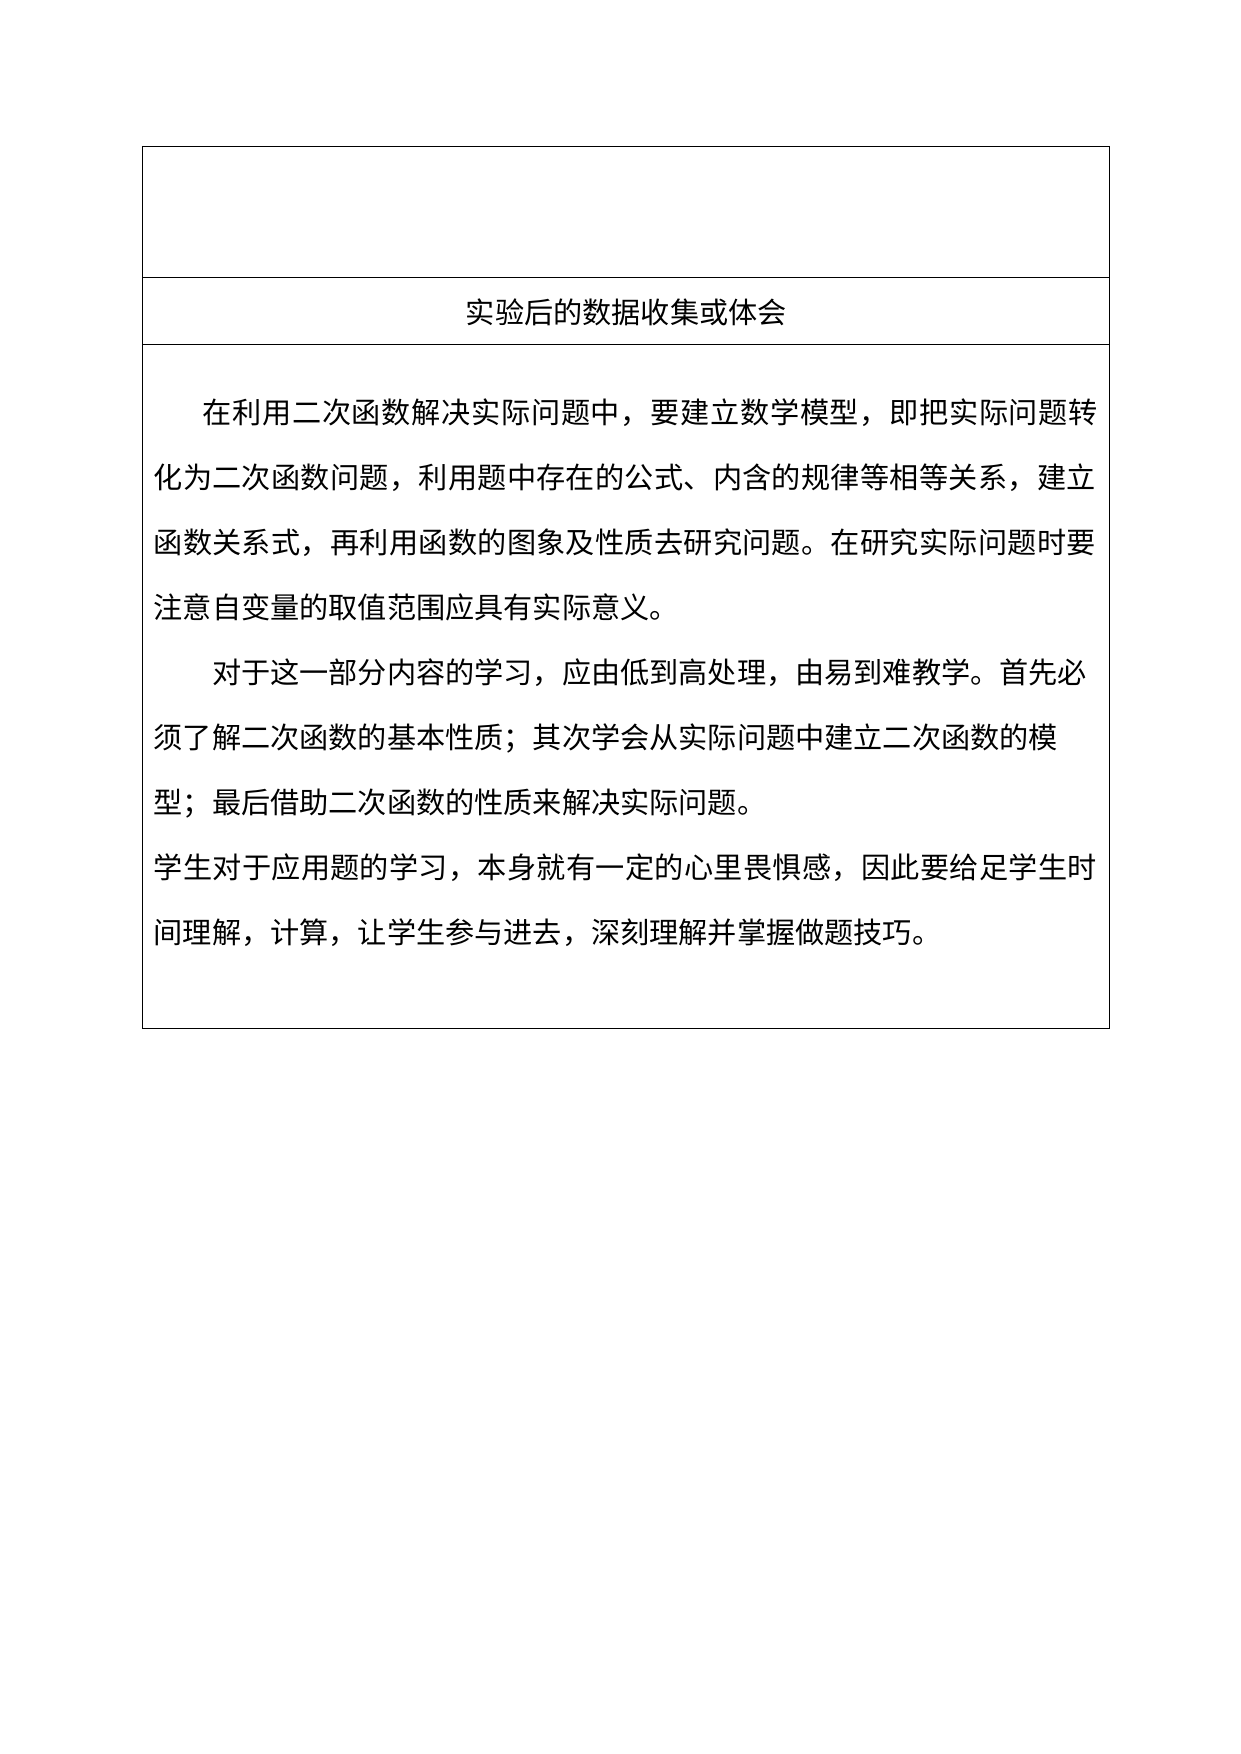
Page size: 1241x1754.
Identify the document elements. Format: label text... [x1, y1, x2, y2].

table_cell 在利用二次函数解决实际问题中，要建立数学模型，即把实际问题转化为二次函数问题，利用题中存在的公式、内含的规律等相等关系，建立函数关系式，再利用函数的图象及性质去研究问题。在研究实际问题时要注意自变量的取值范围应具有实际意义。 对于这一部分内容的学习，应由低到高处理，由易到难教学。首先必须了解二次函数的基本性质；其次学会从实际问题中建立二次函数的模型；最后借助二次函数的性质来解决实际问题。 学生对于应用题的学习，本身就有一定的心里畏惧感，因此要给足学生时间理解，计算，让学生参与进去，深刻理解并掌握做题技巧。 [143, 345, 1109, 1028]
table_cell 实验后的数据收集或体会 [143, 278, 1109, 344]
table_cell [143, 147, 1109, 277]
